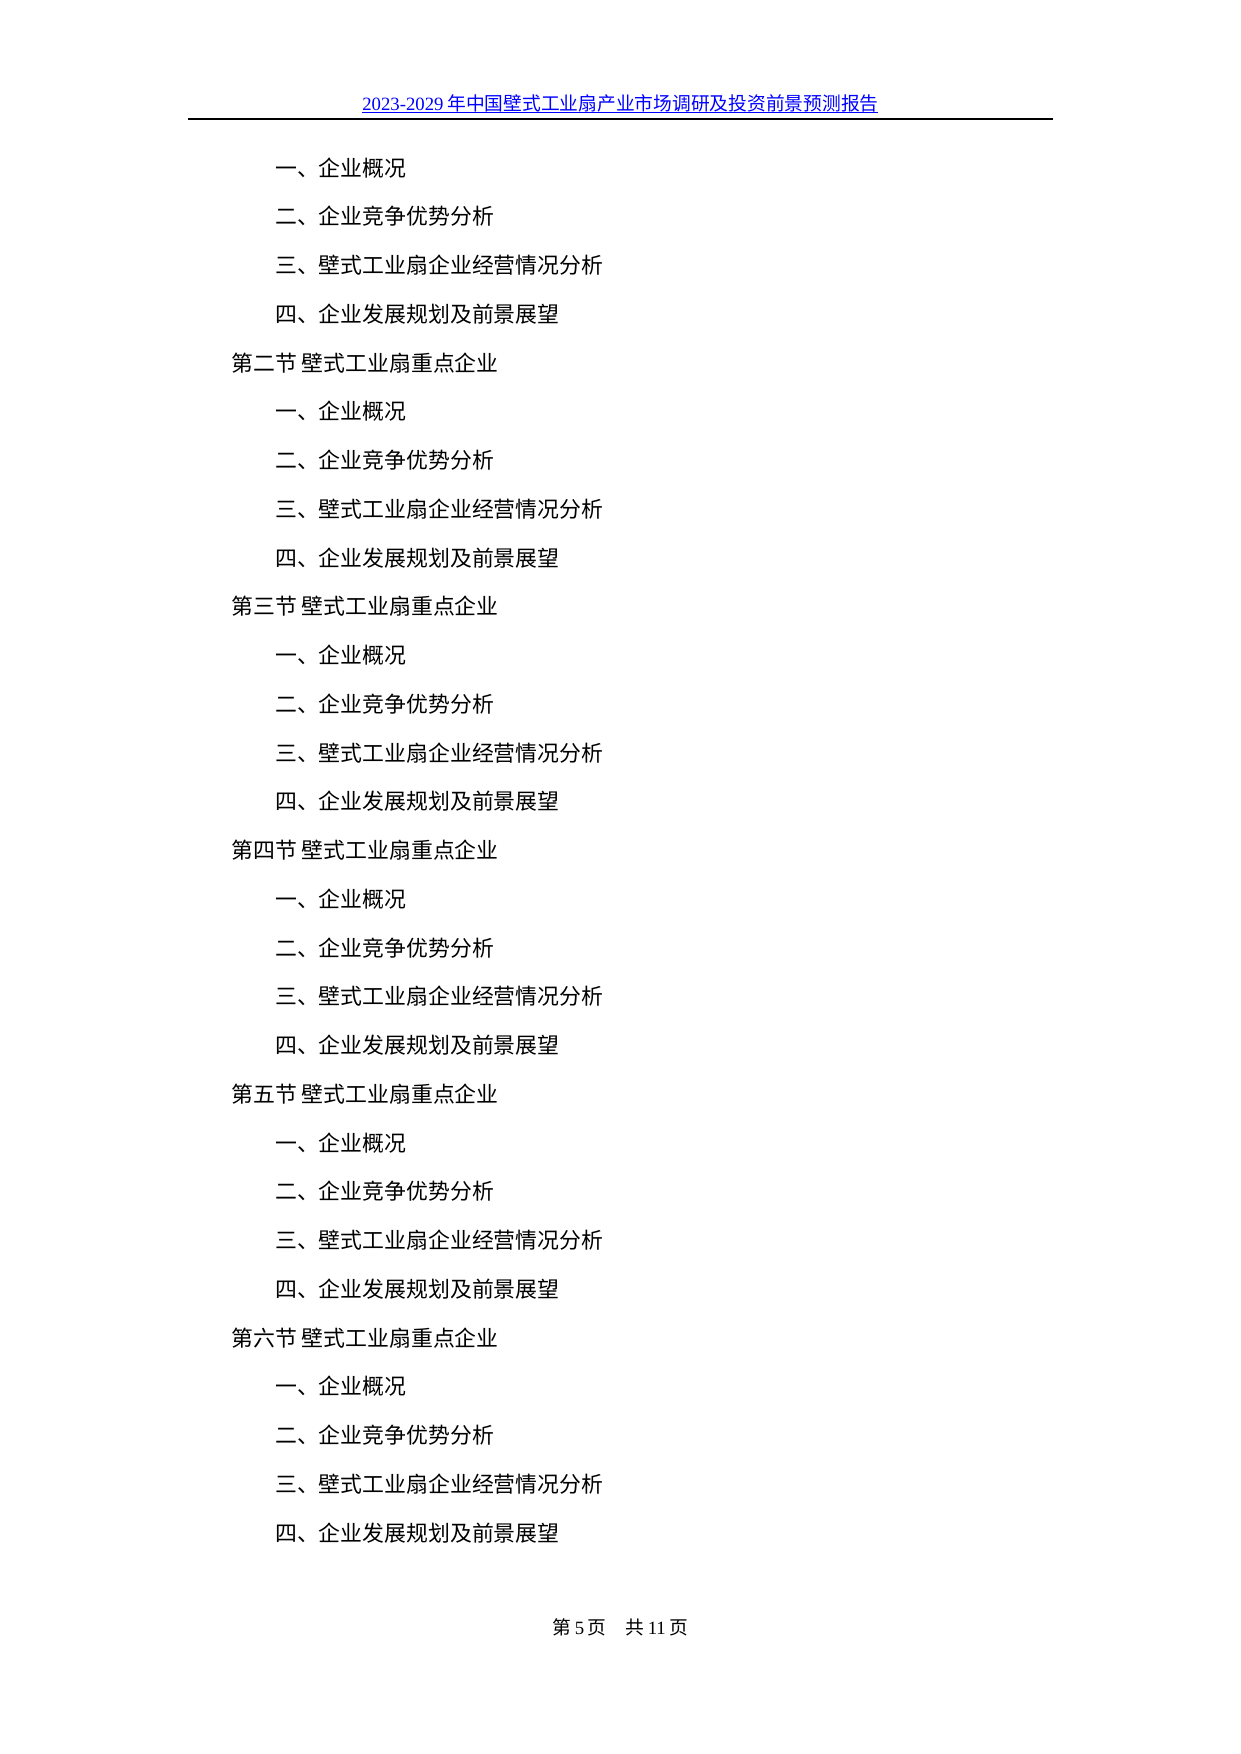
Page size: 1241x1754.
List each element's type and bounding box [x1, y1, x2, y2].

text [187, 150, 1053, 1548]
